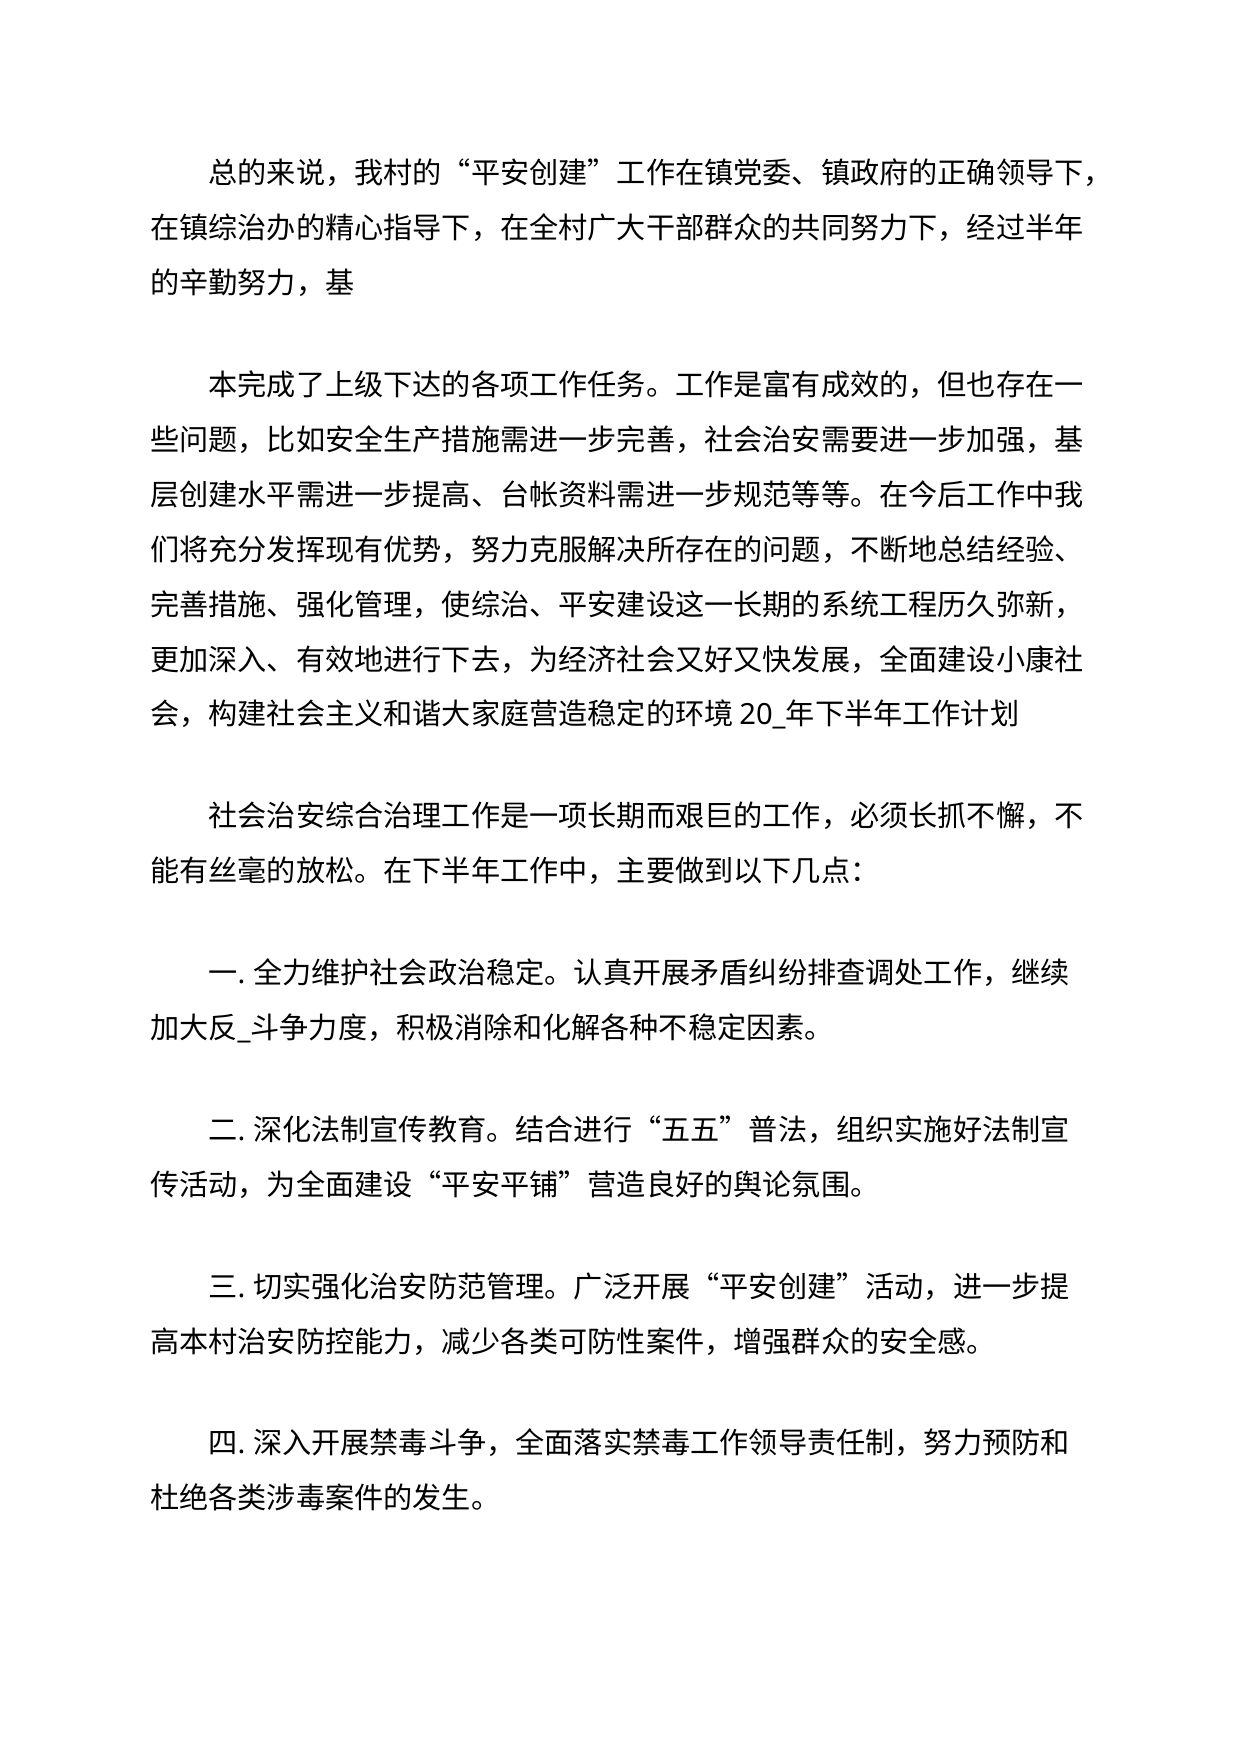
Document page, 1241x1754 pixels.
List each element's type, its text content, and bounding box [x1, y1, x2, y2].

text 总的来说，我村的“平安创建”工作在镇党委、镇政府的正确领导下，在镇综治办的精心指导下，在全村广大干部群众的共同努力下，经过半年的辛勤努力，基 [150, 150, 1090, 302]
text 社会治安综合治理工作是一项长期而艰巨的工作，必须长抓不懈，不能有丝毫的放松。在下半年工作中，主要做到以下几点： [150, 793, 1090, 890]
text 本完成了上级下达的各项工作任务。工作是富有成效的，但也存在一些问题，比如安全生产措施需进一步完善，社会治安需要进一步加强，基层创建水平需进一步提高、台帐资料需进一步规范等等。在今后工作中我们将充分发挥现有优势，努力克服解决所存在的问题，不断地总结经验、完善措施、强化管理，使综治、平安建设这一长期的系统工程历久弥新，更加深入、有效地进行下去，为经济社会又好又快发展，全面建设小康社会，构建社会主义和谐大家庭营造稳定的环境20_年下半年工作计划 [150, 362, 1090, 733]
text 二. 深化法制宣传教育。结合进行“五五”普法，组织实施好法制宣传活动，为全面建设“平安平铺”营造良好的舆论氛围。 [150, 1107, 1090, 1204]
text 一. 全力维护社会政治稳定。认真开展矛盾纠纷排查调处工作，继续加大反_斗争力度，积极消除和化解各种不稳定因素。 [150, 949, 1090, 1047]
text 三. 切实强化治安防范管理。广泛开展“平安创建”活动，进一步提高本村治安防控能力，减少各类可防性案件，增强群众的安全感。 [150, 1263, 1090, 1361]
text 四. 深入开展禁毒斗争，全面落实禁毒工作领导责任制，努力预防和杜绝各类涉毒案件的发生。 [150, 1420, 1090, 1517]
